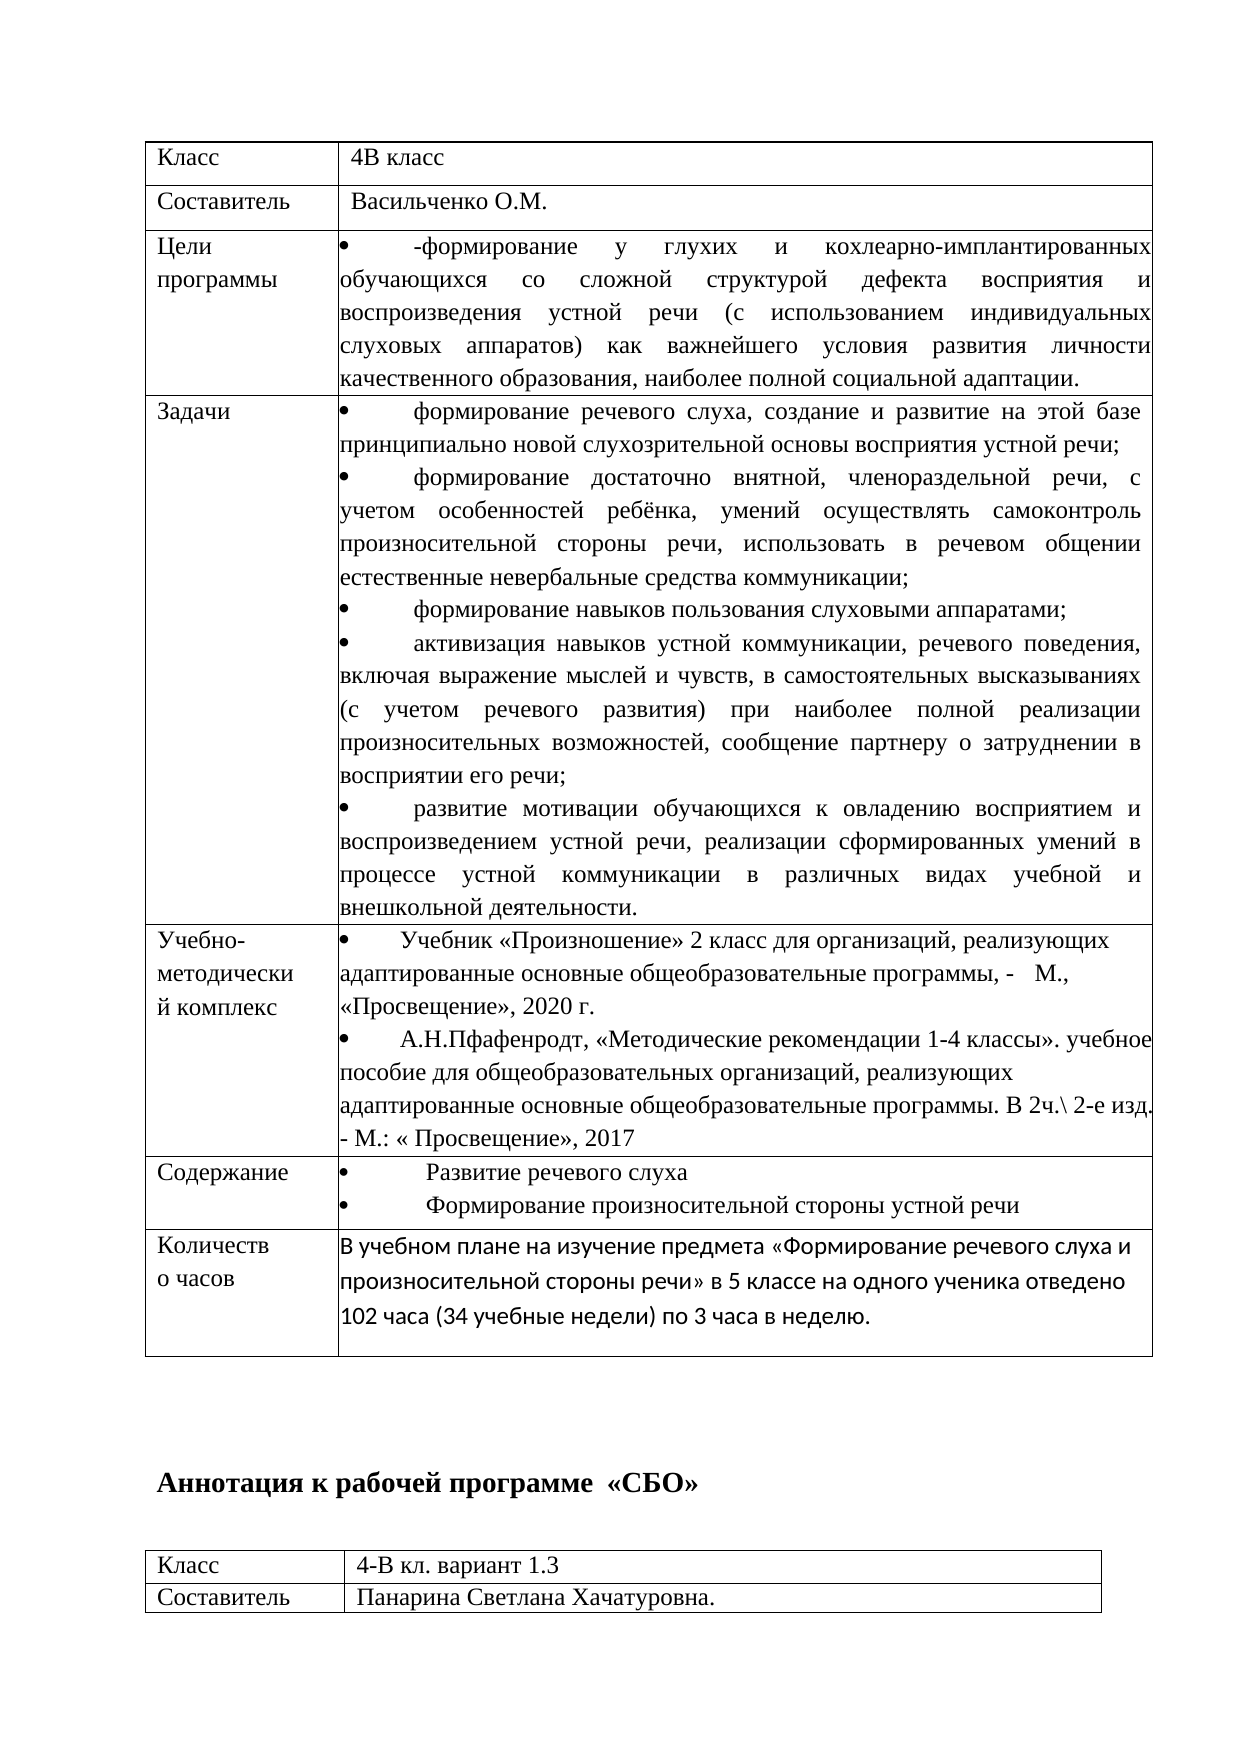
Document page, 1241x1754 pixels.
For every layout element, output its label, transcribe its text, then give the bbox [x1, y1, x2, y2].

table_cell -формирование у глухих и кохлеарно-имплантированных обучающихся со сложной структурой дефекта восприятия и воспроизведения устной речи (с использованием индивидуальных слуховых аппаратов) как важнейшего условия развития личности качественного образования, наиболее полной социальной адаптации. [339, 231, 1152, 395]
table_cell Содержание [146, 1157, 338, 1229]
table_cell Васильченко О.М. [339, 186, 1152, 230]
table_cell Количество часов [146, 1230, 338, 1356]
table_header 4В класс [339, 143, 1152, 185]
table_header 4-В кл. вариант 1.3 [345, 1551, 1101, 1583]
table_cell Учебник «Произношение» 2 класс для организаций, реализующих адаптированные основные общеобразовательные программы, - М., «Просвещение», 2020 г. А.Н.Пфафенродт, «Методические рекомендации 1-4 классы». учебное пособие для общеобразовательных организаций, реализующих адаптированные основные общеобразовательные программы. В 2ч.\ 2-е изд. - М.: « Просвещение», 2017 [339, 925, 1152, 1156]
table_cell Цели программы [146, 231, 338, 395]
table_cell Составитель [146, 186, 338, 230]
table_cell формирование речевого слуха, создание и развитие на этой базе принципиально новой слухозрительной основы восприятия устной речи; формирование достаточно внятной, членораздельной речи, с учетом особенностей ребёнка, умений осуществлять самоконтроль произносительной стороны речи, использовать в речевом общении естественные невербальные средства коммуникации; формирование навыков пользования слуховыми аппаратами; активизация навыков устной коммуникации, речевого поведения, включая выражение мыслей и чувств, в самостоятельных высказываниях (с учетом речевого развития) при наиболее полной реализации произносительных возможностей, сообщение партнеру о затруднении в восприятии его речи; развитие мотивации обучающихся к овладению восприятием и воспроизведением устной речи, реализации сформированных умений в процессе устной коммуникации в различных видах учебной и внешкольной деятельности. [339, 396, 1152, 924]
table_cell Развитие речевого слуха Формирование произносительной стороны устной речи [339, 1157, 1152, 1229]
text Аннотация к рабочей программе «СБО» [156, 1465, 1163, 1499]
table_cell В учебном плане на изучение предмета «Формирование речевого слуха и произносительной стороны речи» в 5 классе на одного ученика отведено 102 часа (34 учебные недели) по 3 часа в неделю. [339, 1230, 1152, 1356]
table_cell Составитель [146, 1584, 344, 1612]
table_header Класс [146, 1551, 344, 1583]
table_header Класс [146, 143, 338, 185]
table_cell Задачи [146, 396, 338, 924]
table_cell Панарина Светлана Хачатуровна. [345, 1584, 1101, 1612]
table_cell Учебно- методический комплекс [146, 925, 338, 1156]
